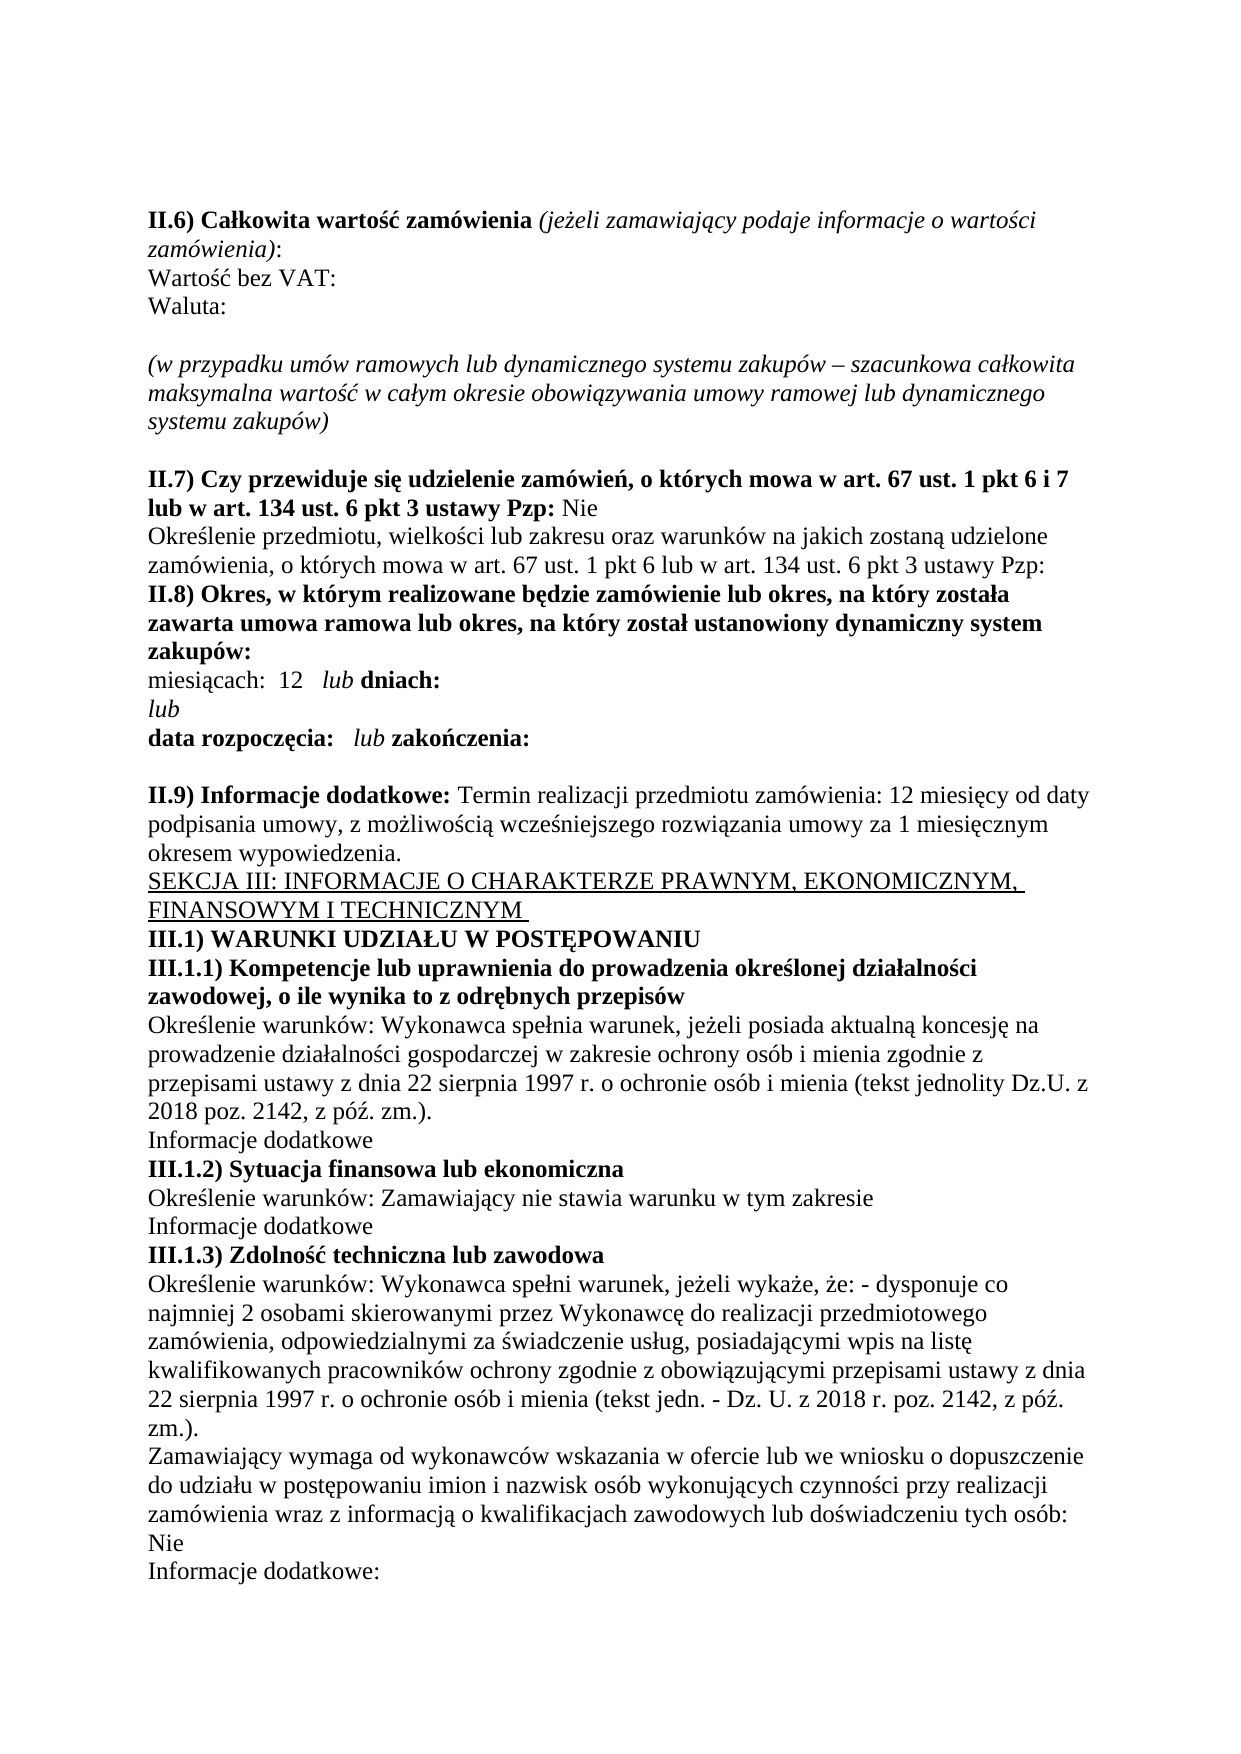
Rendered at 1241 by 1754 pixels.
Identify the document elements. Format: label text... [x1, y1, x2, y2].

text II.6) Całkowita wartość zamówienia (jeżeli zamawiający podaje informacje o wartości zamówienia): Wartość bez VAT: Waluta: [148, 148, 1093, 320]
text (w przypadku umów ramowych lub dynamicznego systemu zakupów – szacunkowa całkowita maksymalna wartość w całym okresie obowiązywania umowy ramowej lub dynamicznego systemu zakupów) [148, 320, 1093, 435]
text SEKCJA III: INFORMACJE O CHARAKTERZE PRAWNYM, EKONOMICZNYM, FINANSOWYM I TECHNICZNYM [148, 866, 1093, 924]
text III.1) WARUNKI UDZIAŁU W POSTĘPOWANIU [148, 924, 1093, 953]
text II.7) Czy przewiduje się udzielenie zamówień, o których mowa w art. 67 ust. 1 pkt 6 i 7 lub w art. 134 ust. 6 pkt 3 ustawy Pzp: Nie Określenie przedmiotu, wielkości lub zakresu oraz warunków na jakich zostaną udzielone zamówienia, o których mowa w art. 67 ust. 1 pkt 6 lub w art. 134 ust. 6 pkt 3 ustawy Pzp: II.8) Okres, w którym realizowane będzie zamówienie lub okres, na który została zawarta umowa ramowa lub okres, na który został ustanowiony dynamiczny system zakupów: miesiącach: 12 lub dniach: lub data rozpoczęcia: lub zakończenia: II.9) Informacje dodatkowe: Termin realizacji przedmiotu zamówienia: 12 miesięcy od daty podpisania umowy, z możliwością wcześniejszego rozwiązania umowy za 1 miesięcznym okresem wypowiedzenia. [148, 435, 1093, 866]
text III.1.1) Kompetencje lub uprawnienia do prowadzenia określonej działalności zawodowej, o ile wynika to z odrębnych przepisów Określenie warunków: Wykonawca spełnia warunek, jeżeli posiada aktualną koncesję na prowadzenie działalności gospodarczej w zakresie ochrony osób i mienia zgodnie z przepisami ustawy z dnia 22 sierpnia 1997 r. o ochronie osób i mienia (tekst jednolity Dz.U. z 2018 poz. 2142, z póź. zm.). Informacje dodatkowe III.1.2) Sytuacja finansowa lub ekonomiczna Określenie warunków: Zamawiający nie stawia warunku w tym zakresie Informacje dodatkowe III.1.3) Zdolność techniczna lub zawodowa Określenie warunków: Wykonawca spełni warunek, jeżeli wykaże, że: - dysponuje co najmniej 2 osobami skierowanymi przez Wykonawcę do realizacji przedmiotowego zamówienia, odpowiedzialnymi za świadczenie usług, posiadającymi wpis na listę kwalifikowanych pracowników ochrony zgodnie z obowiązującymi przepisami ustawy z dnia 22 sierpnia 1997 r. o ochronie osób i mienia (tekst jedn. - Dz. U. z 2018 r. poz. 2142, z póź. zm.). Zamawiający wymaga od wykonawców wskazania w ofercie lub we wniosku o dopuszczenie do udziału w postępowaniu imion i nazwisk osób wykonujących czynności przy realizacji zamówienia wraz z informacją o kwalifikacjach zawodowych lub doświadczeniu tych osób: Nie Informacje dodatkowe: [148, 953, 1093, 1585]
